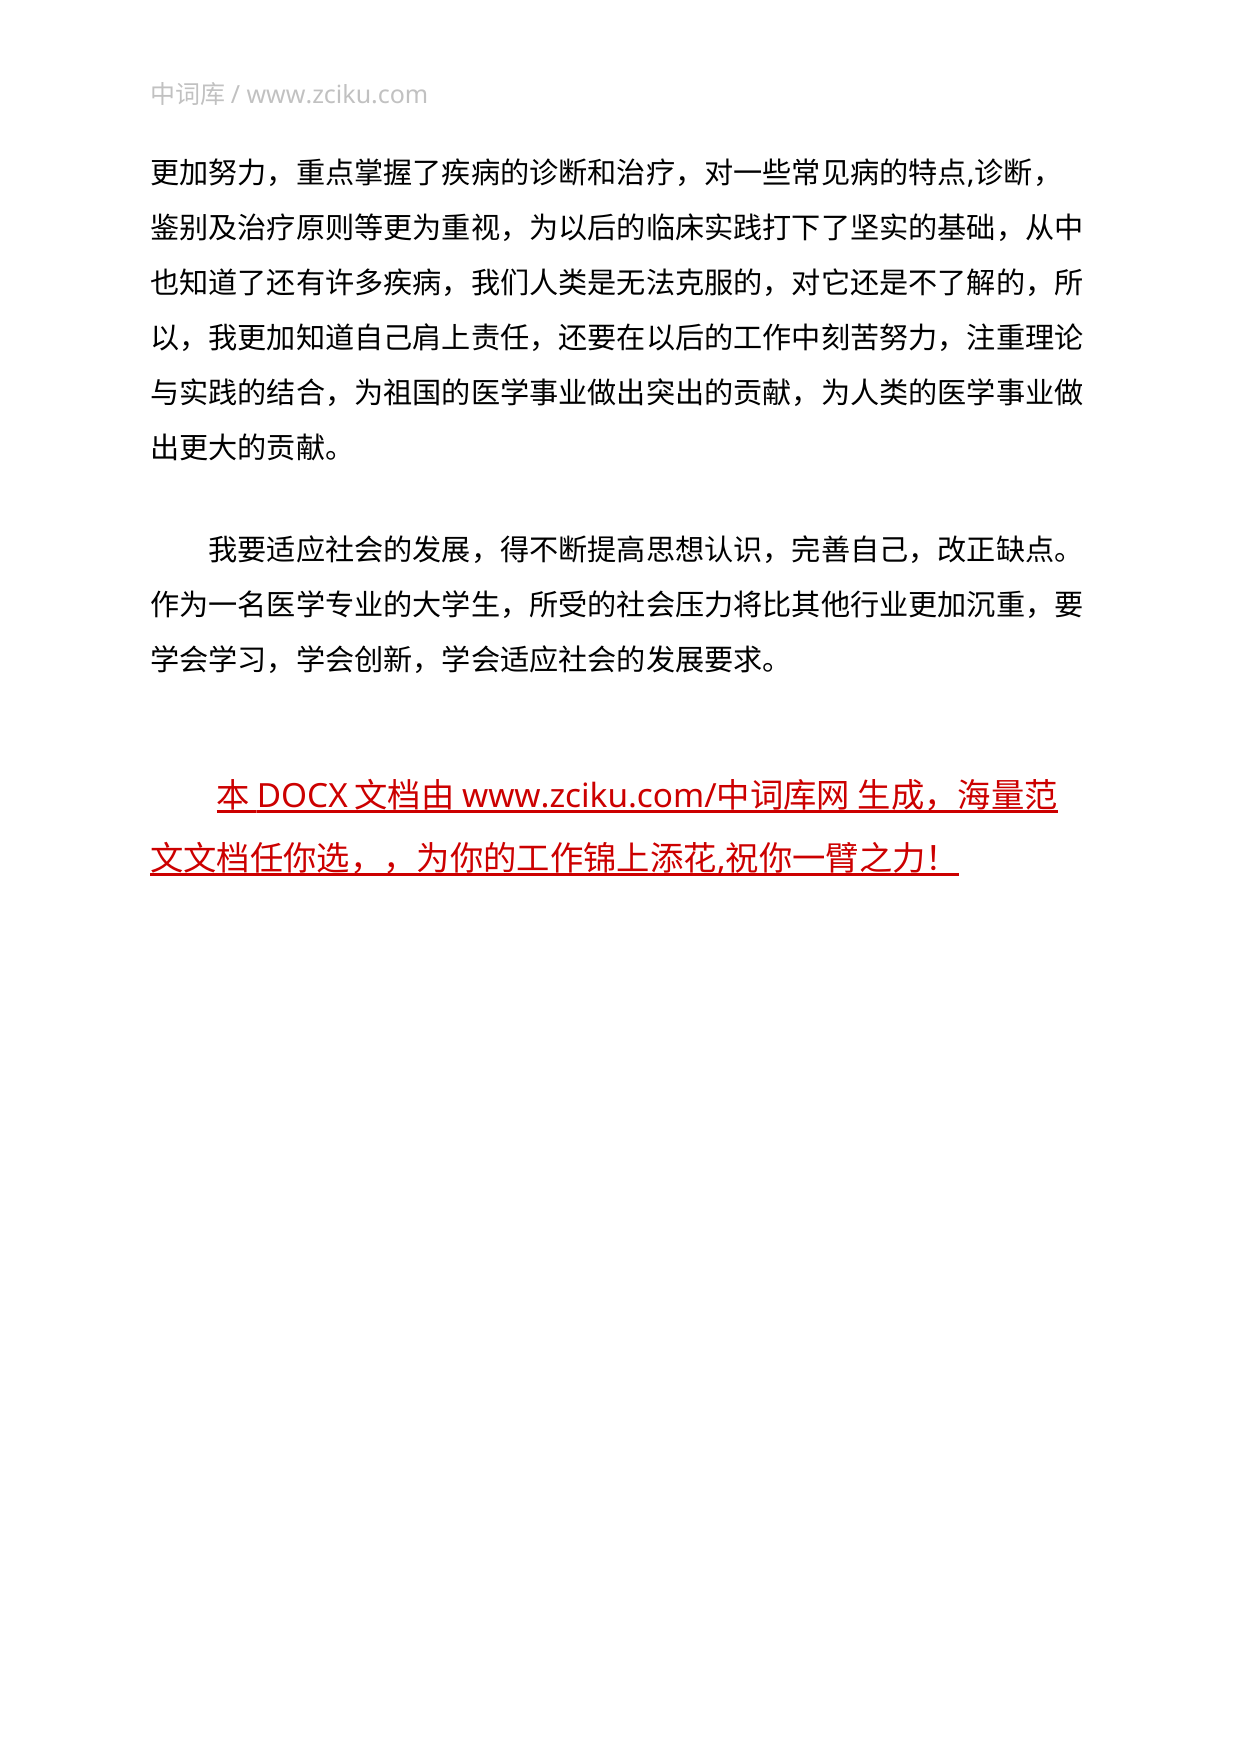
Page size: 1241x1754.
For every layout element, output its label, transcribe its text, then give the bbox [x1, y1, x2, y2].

text 我要适应社会的发展，得不断提高思想认识，完善自己，改正缺点。作为一名医学专业的大学生，所受的社会压力将比其他行业更加沉重，要学会学习，学会创新，学会适应社会的发展要求。 [150, 526, 1090, 678]
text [150, 150, 1090, 467]
text 本DOCX文档由 www.zciku.com/中词库网 生成，海量范文文档任你选，，为你的工作锦上添花,祝你一臂之力！ [150, 769, 1090, 880]
